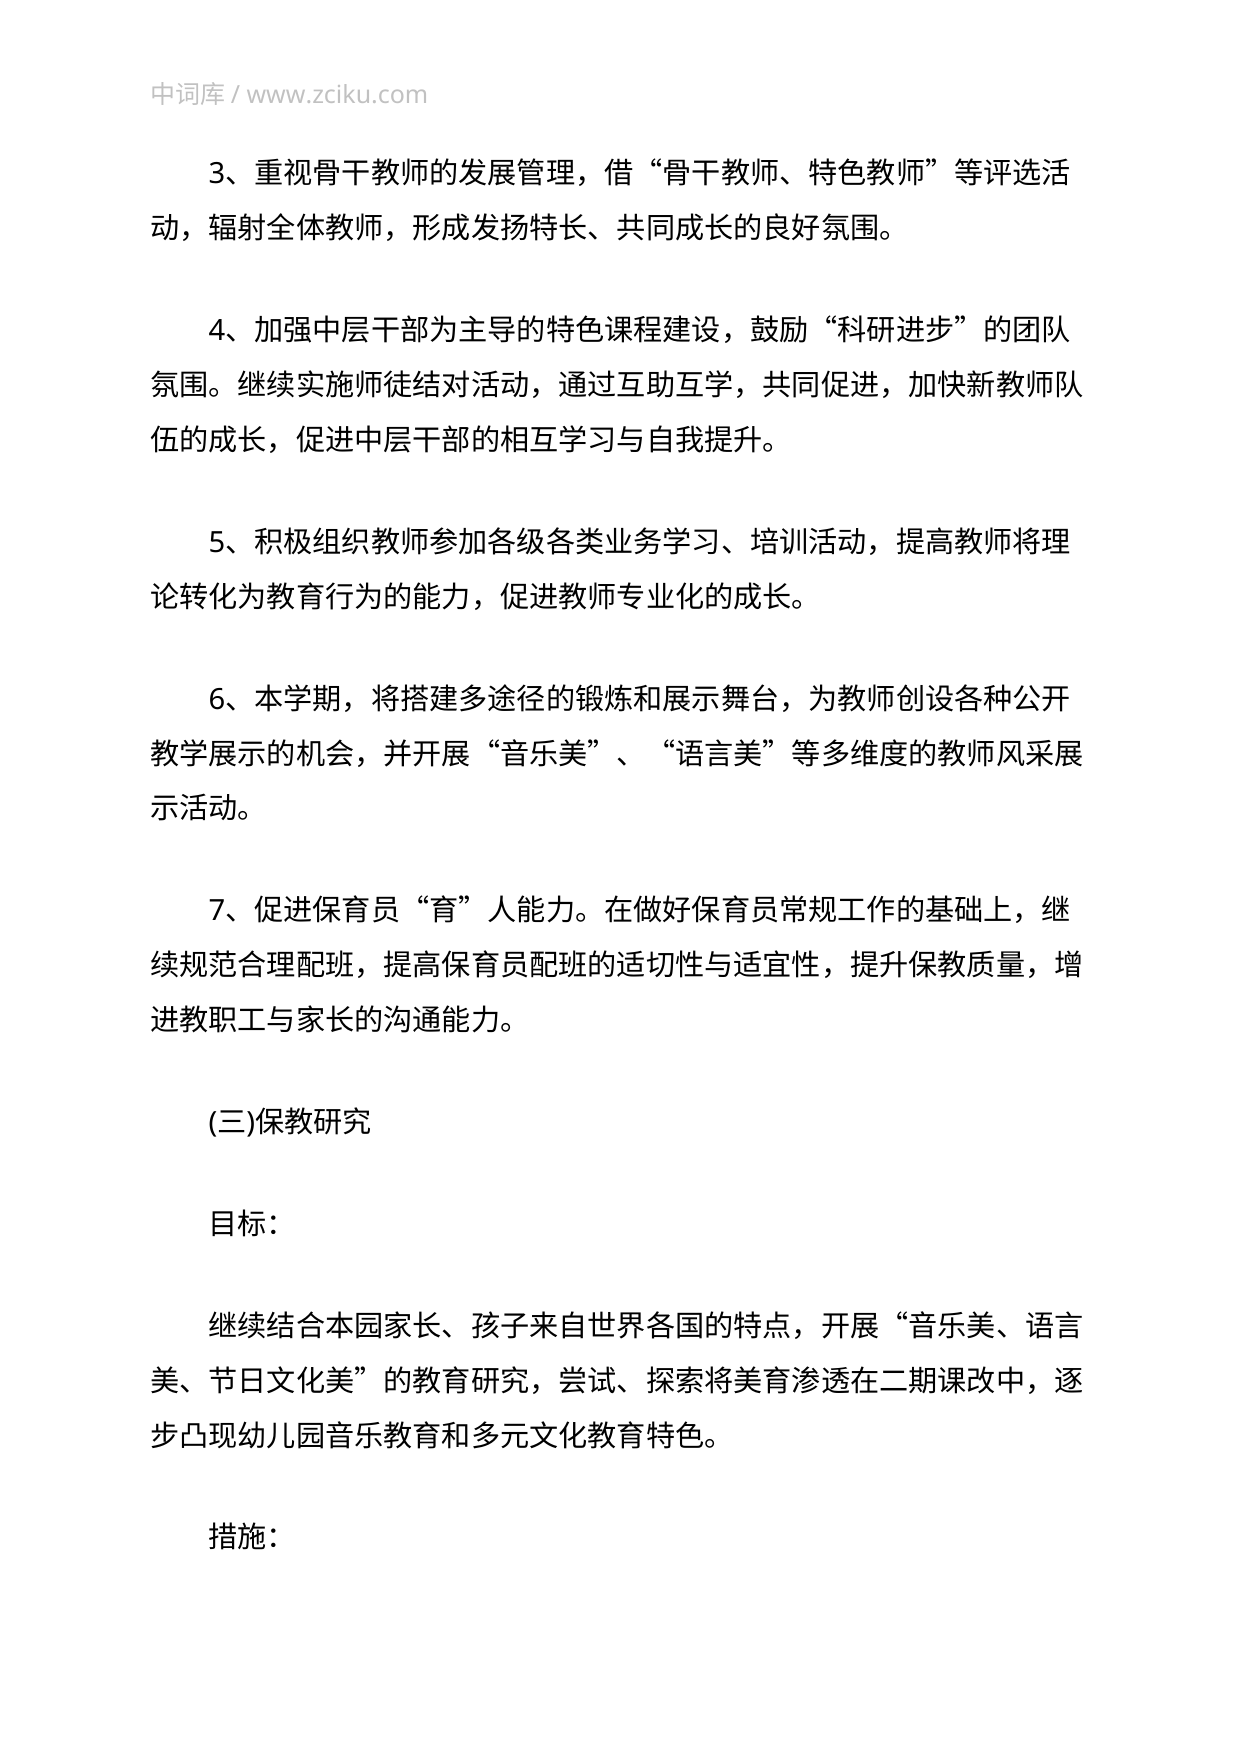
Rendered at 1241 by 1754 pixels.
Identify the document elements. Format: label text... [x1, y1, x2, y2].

text 3、重视骨干教师的发展管理，借“骨干教师、特色教师”等评选活动，辐射全体教师，形成发扬特长、共同成长的良好氛围。 [150, 150, 1090, 247]
text 7、促进保育员“育”人能力。在做好保育员常规工作的基础上，继续规范合理配班，提高保育员配班的适切性与适宜性，提升保教质量，增进教职工与家长的沟通能力。 [150, 887, 1090, 1039]
text (三)保教研究 [150, 1098, 1090, 1141]
text 措施： [150, 1514, 1090, 1556]
text 5、积极组织教师参加各级各类业务学习、培训活动，提高教师将理论转化为教育行为的能力，促进教师专业化的成长。 [150, 518, 1090, 616]
text 目标： [150, 1201, 1090, 1243]
text 4、加强中层干部为主导的特色课程建设，鼓励“科研进步”的团队氛围。继续实施师徒结对活动，通过互助互学，共同促进，加快新教师队伍的成长，促进中层干部的相互学习与自我提升。 [150, 307, 1090, 459]
text 继续结合本园家长、孩子来自世界各国的特点，开展“音乐美、语言美、节日文化美”的教育研究，尝试、探索将美育渗透在二期课改中，逐步凸现幼儿园音乐教育和多元文化教育特色。 [150, 1302, 1090, 1454]
text 6、本学期，将搭建多途径的锻炼和展示舞台，为教师创设各种公开教学展示的机会，并开展“音乐美”、“语言美”等多维度的教师风采展示活动。 [150, 675, 1090, 827]
